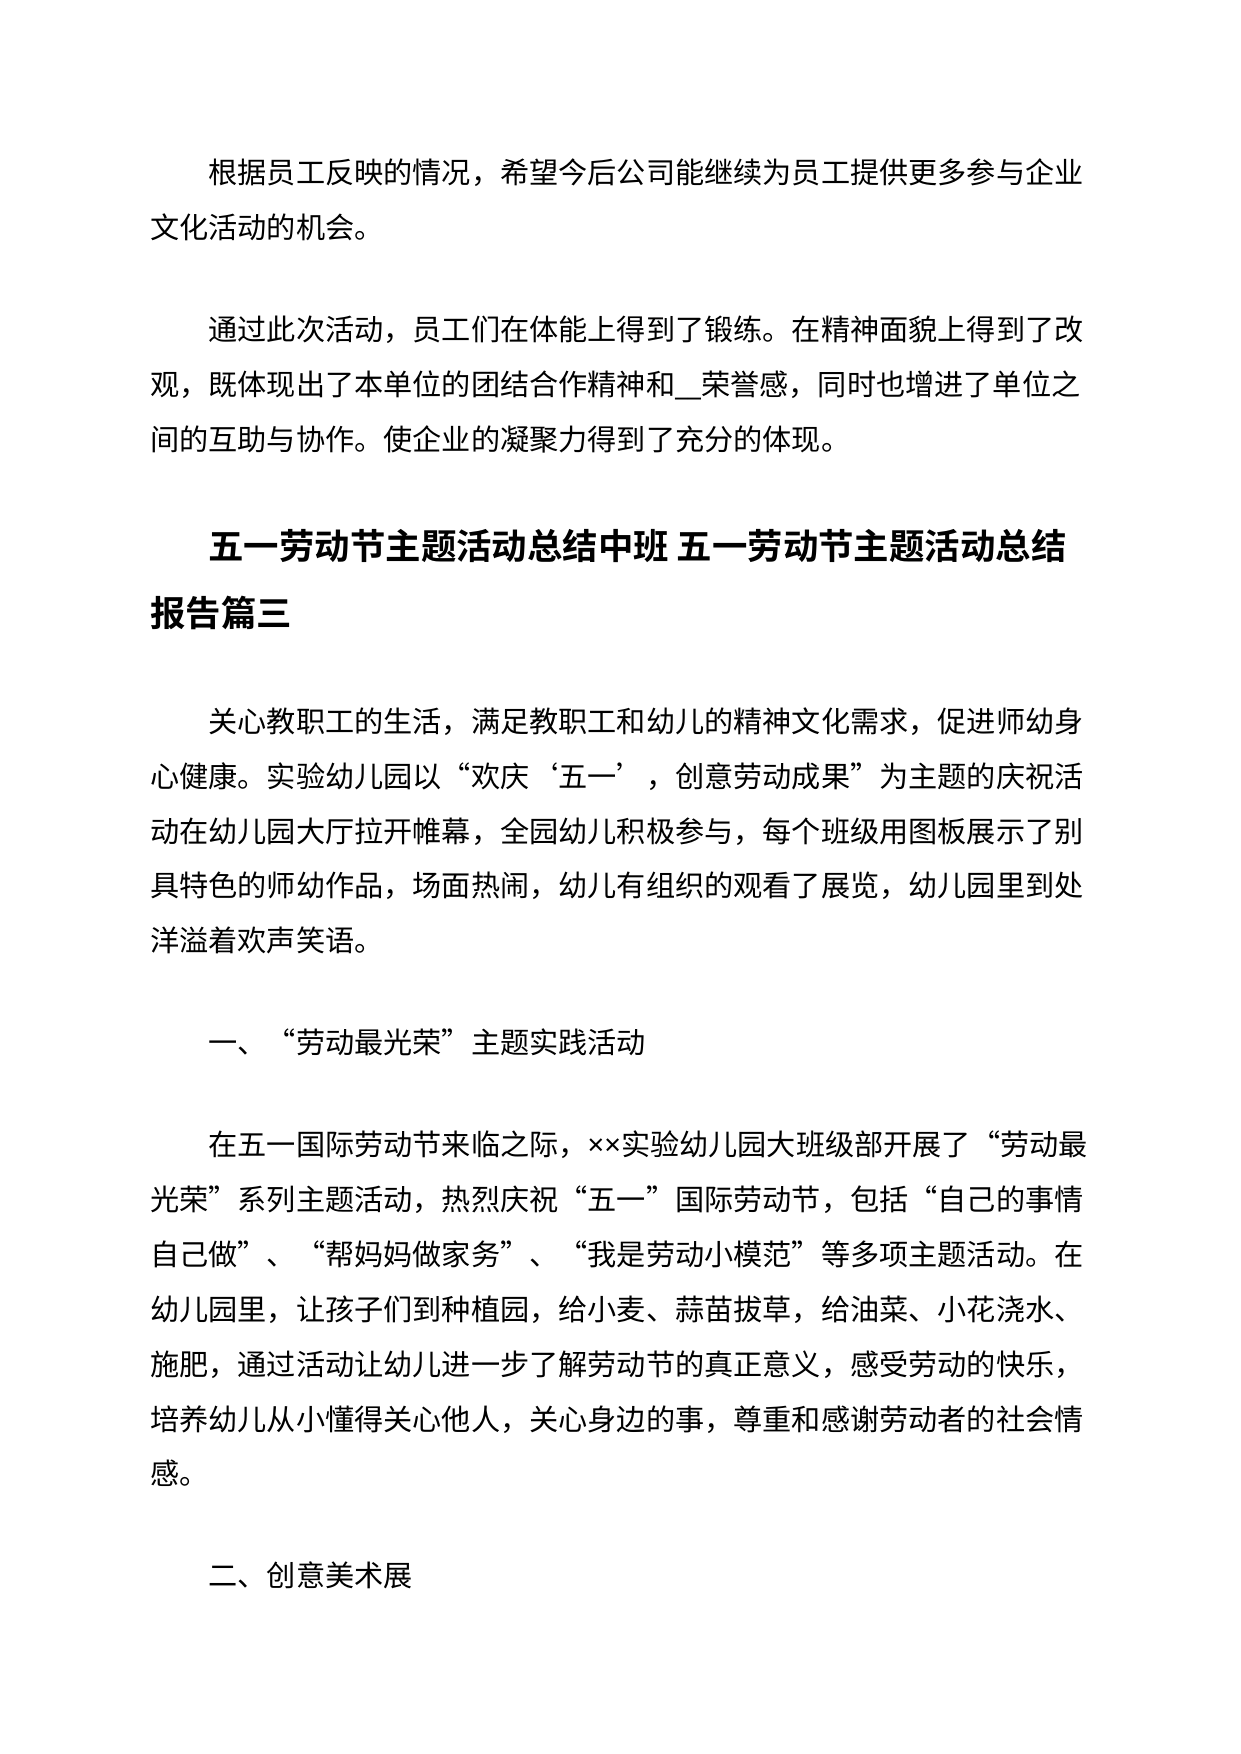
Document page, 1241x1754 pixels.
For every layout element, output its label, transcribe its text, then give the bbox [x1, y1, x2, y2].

text 根据员工反映的情况，希望今后公司能继续为员工提供更多参与企业文化活动的机会。 [150, 150, 1090, 247]
text 在五一国际劳动节来临之际，××实验幼儿园大班级部开展了“劳动最光荣”系列主题活动，热烈庆祝“五一”国际劳动节，包括“自己的事情自己做”、“帮妈妈做家务”、“我是劳动小模范”等多项主题活动。在幼儿园里，让孩子们到种植园，给小麦、蒜苗拔草，给油菜、小花浇水、施肥，通过活动让幼儿进一步了解劳动节的真正意义，感受劳动的快乐，培养幼儿从小懂得关心他人，关心身边的事，尊重和感谢劳动者的社会情感。 [150, 1121, 1090, 1493]
text 通过此次活动，员工们在体能上得到了锻练。在精神面貌上得到了改观，既体现出了本单位的团结合作精神和__荣誉感，同时也增进了单位之间的互助与协作。使企业的凝聚力得到了充分的体现。 [150, 307, 1090, 459]
text 一、“劳动最光荣”主题实践活动 [150, 1020, 1090, 1062]
text 二、创意美术展 [150, 1553, 1090, 1595]
text 关心教职工的生活，满足教职工和幼儿的精神文化需求，促进师幼身心健康。实验幼儿园以“欢庆‘五一’，创意劳动成果”为主题的庆祝活动在幼儿园大厅拉开帷幕，全园幼儿积极参与，每个班级用图板展示了别具特色的师幼作品，场面热闹，幼儿有组织的观看了展览，幼儿园里到处洋溢着欢声笑语。 [150, 698, 1090, 960]
text 五一劳动节主题活动总结中班 五一劳动节主题活动总结报告篇三 [150, 518, 1090, 636]
